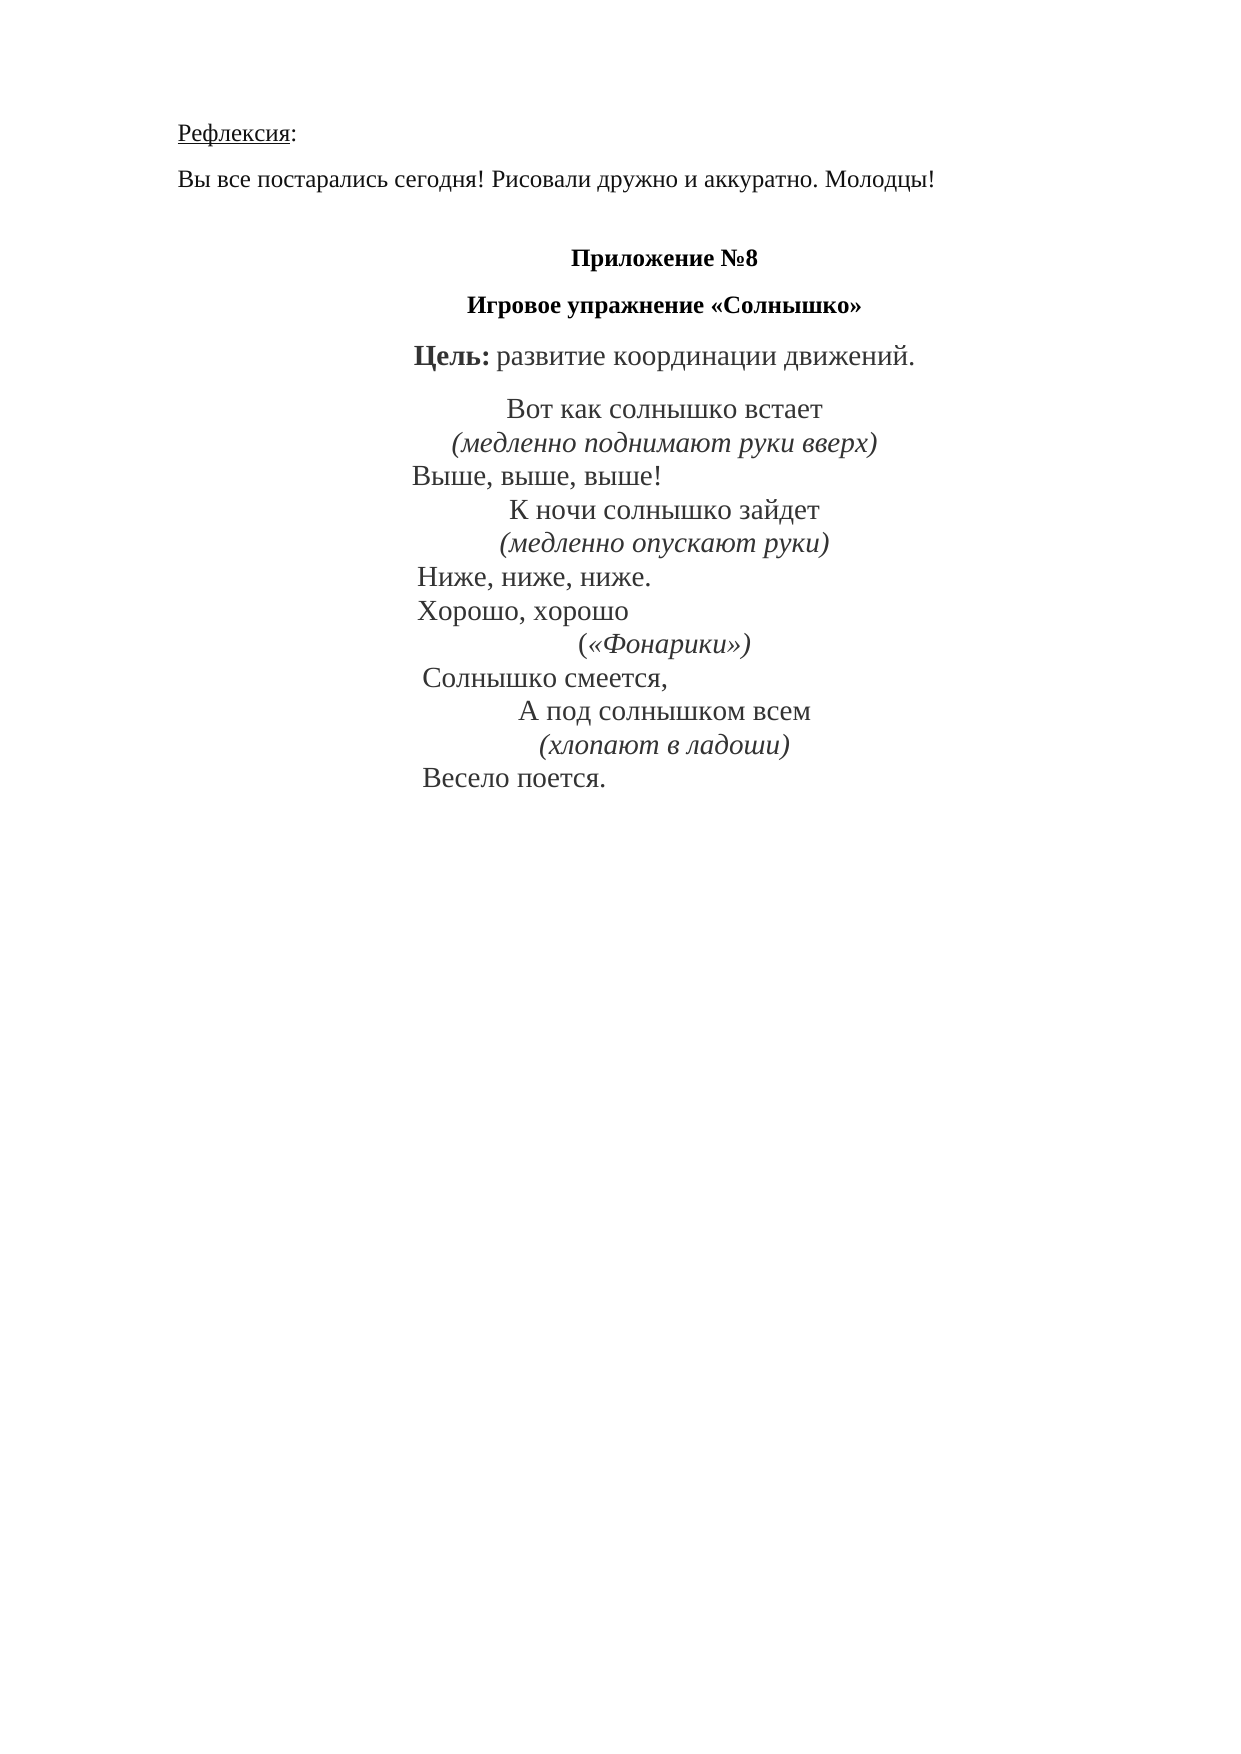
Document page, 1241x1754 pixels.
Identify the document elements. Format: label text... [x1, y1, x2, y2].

text Весело поется. [177, 760, 1152, 794]
text Ниже, ниже, ниже. [177, 559, 1152, 593]
text Приложение №8 [177, 210, 1152, 272]
text Солнышко смеется, [177, 660, 1152, 693]
text Хорошо, хорошо [177, 593, 1152, 626]
text (медленно опускают руки) [177, 526, 1152, 559]
text (хлопают в ладоши) [177, 727, 1152, 760]
text («Фонарики») [177, 626, 1152, 660]
text К ночи солнышко зайдет [177, 492, 1152, 526]
text Выше, выше, выше! [177, 458, 1152, 492]
text Игровое упражнение «Солнышко» [177, 291, 1152, 319]
text А под солнышком всем [177, 693, 1152, 727]
text Вы все постарались сегодня! Рисовали дружно и аккуратно. Молодцы! [177, 164, 1152, 193]
text Вот как солнышко встает [177, 391, 1152, 425]
text (медленно поднимают руки вверх) [177, 425, 1152, 458]
text Цель: развитие координации движений. [177, 338, 1152, 372]
text Рефлексия: [177, 118, 1152, 147]
